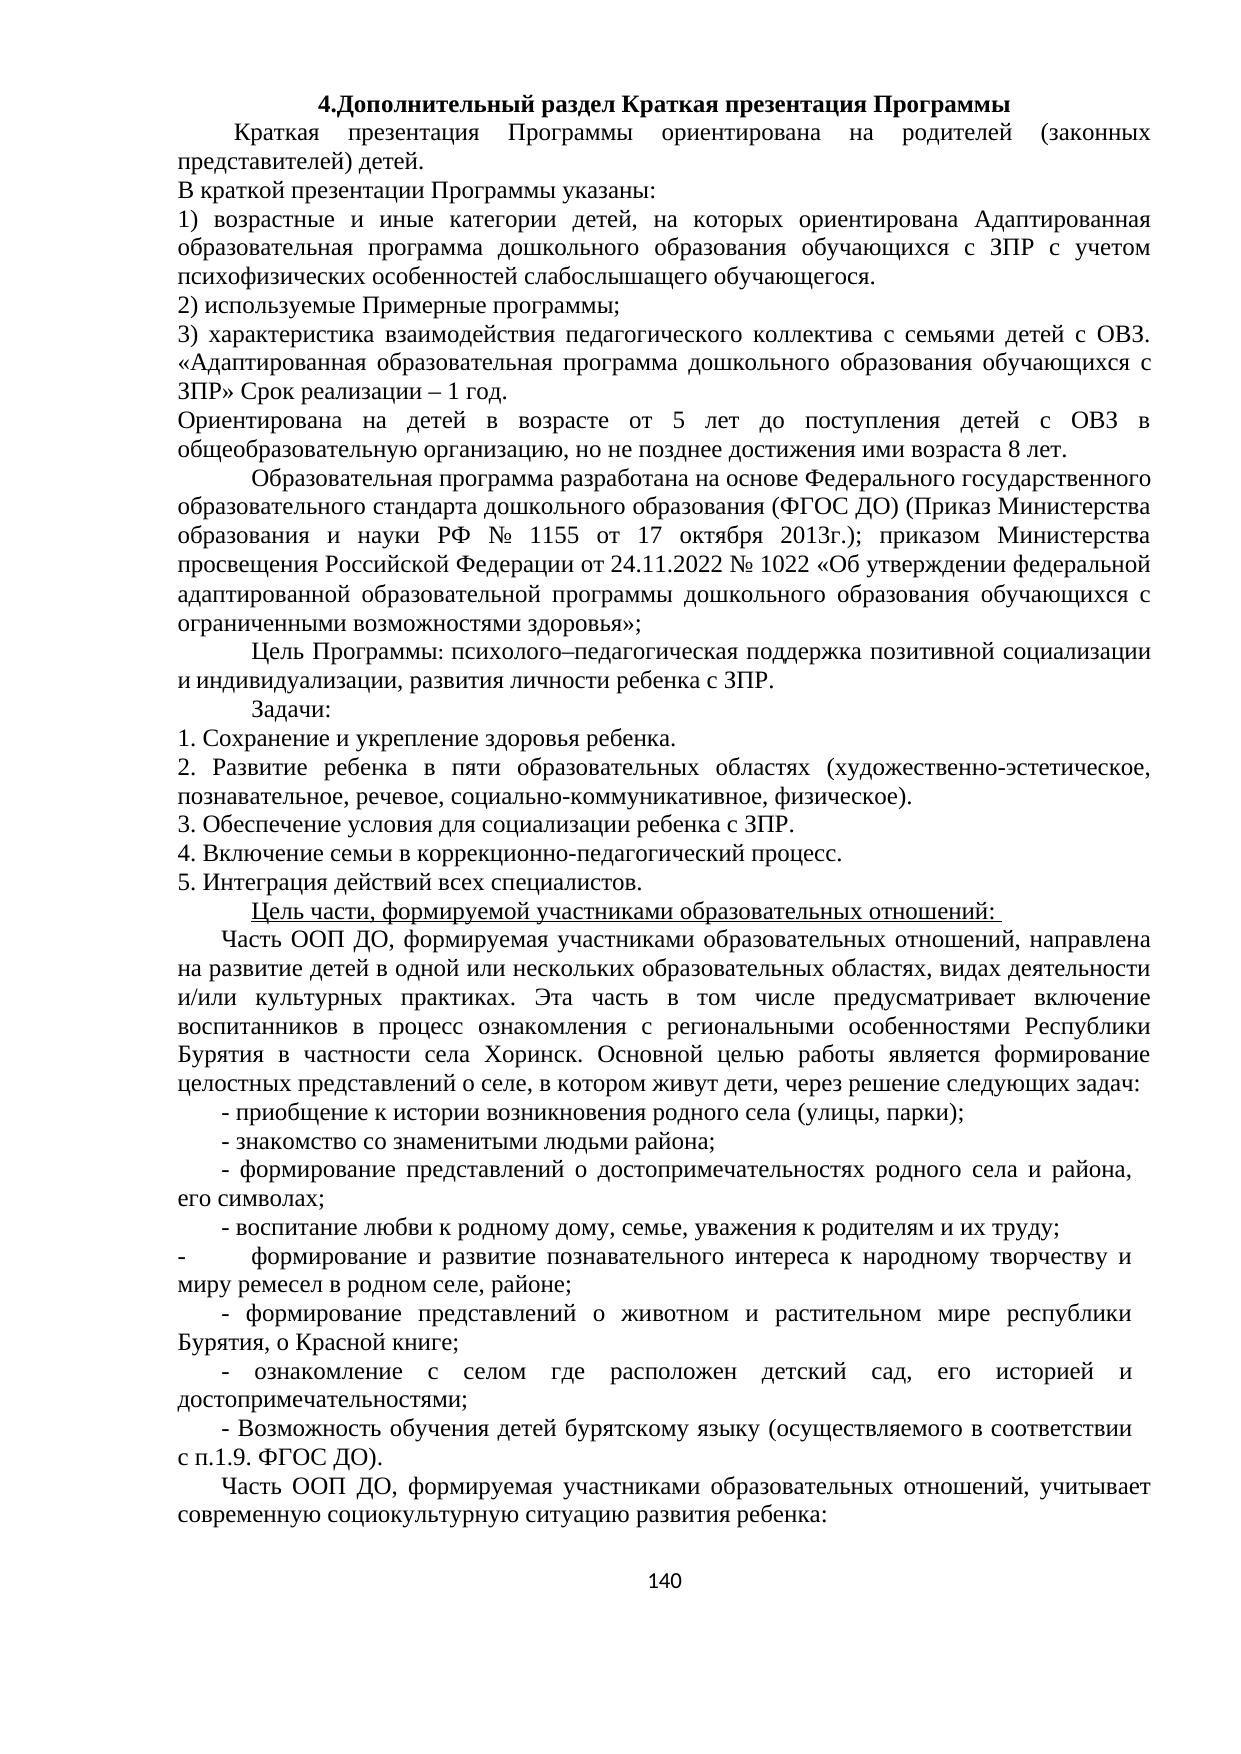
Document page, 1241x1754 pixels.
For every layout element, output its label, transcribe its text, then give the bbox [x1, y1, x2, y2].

text - знакомство со знаменитыми людьми района; [177, 1126, 1133, 1154]
text - приобщение к истории возникновения родного села (улицы, парки); [177, 1097, 1133, 1126]
text Задачи: 1. Сохранение и укрепление здоровья ребенка. [177, 694, 1152, 752]
text - формирование представлений о достопримечательностях родного села и района, его символах; [177, 1154, 1133, 1212]
text 2. Развитие ребенка в пяти образовательных областях (художественно-эстетическое, познавательное, речевое, социально-коммуникативное, физическое). [177, 752, 1152, 809]
text Краткая презентация Программы ориентирована на родителей (законных представителей) детей. [177, 117, 1152, 175]
text - формирование и развитие познавательного интереса к народному творчеству и миру ремесел в родном селе, районе; [177, 1241, 1133, 1298]
list 4.Дополнительный раздел Краткая презентация Программы [177, 89, 1152, 117]
text Часть ООП ДО, формируемая участниками образовательных отношений, направлена на развитие детей в одной или нескольких образовательных областях, видах деятельности и/или культурных практиках. Эта часть в том числе предусматривает включение воспитанников в процесс ознакомления с региональными особенностями Республики Бурятия в частности села Хоринск. Основной целью работы является формирование целостных представлений о селе, в котором живут дети, через решение следующих задач: [177, 924, 1152, 1097]
text 3) характеристика взаимодействия педагогического коллектива с семьями детей с ОВЗ. «Адаптированная образовательная программа дошкольного образования обучающихся с ЗПР» Срок реализации – 1 год. [177, 319, 1152, 405]
text Цель Программы: психолого–педагогическая поддержка позитивной социализации и индивидуализации, развития личности ребенка с ЗПР. [177, 636, 1152, 694]
text В краткой презентации Программы указаны: [177, 175, 1152, 204]
text - формирование представлений о животном и растительном мире республики Бурятия, о Красной книге; [177, 1298, 1133, 1356]
text - Возможность обучения детей бурятскому языку (осуществляемого в соответствии с п.1.9. ФГОС ДО). [177, 1413, 1133, 1471]
text 1) возрастные и иные категории детей, на которых ориентирована Адаптированная образовательная программа дошкольного образования обучающихся с ЗПР с учетом психофизических особенностей слабослышащего обучающегося. [177, 204, 1152, 290]
text 2) используемые Примерные программы; [177, 290, 1152, 319]
text 3. Обеспечение условия для социализации ребенка с ЗПР. [177, 809, 1152, 838]
text Ориентирована на детей в возрасте от 5 лет до поступления детей с ОВЗ в общеобразовательную организацию, но не позднее достижения ими возраста 8 лет. [177, 405, 1152, 463]
text 5. Интеграция действий всех специалистов. [177, 867, 1152, 896]
text Образовательная программа разработана на основе Федерального государственного образовательного стандарта дошкольного образования (ФГОС ДО) (Приказ Министерства образования и науки РФ № 1155 от 17 октября 2013г.); приказом Министерства просвещения Российской Федерации от 24.11.2022 № 1022 «Об утверждении федеральной адаптированной образовательной программы дошкольного образования обучающихся с ограниченными возможностями здоровья»; [177, 463, 1152, 636]
text Цель части, формируемой участниками образовательных отношений: [177, 896, 1152, 924]
text - воспитание любви к родному дому, семье, уважения к родителям и их труду; [177, 1212, 1133, 1241]
text - ознакомление с селом где расположен детский сад, его историей и достопримечательностями; [177, 1356, 1133, 1413]
text 4. Включение семьи в коррекционно-педагогический процесс. [177, 838, 1152, 867]
text Часть ООП ДО, формируемая участниками образовательных отношений, учитывает современную социокультурную ситуацию развития ребенка: [177, 1471, 1152, 1528]
